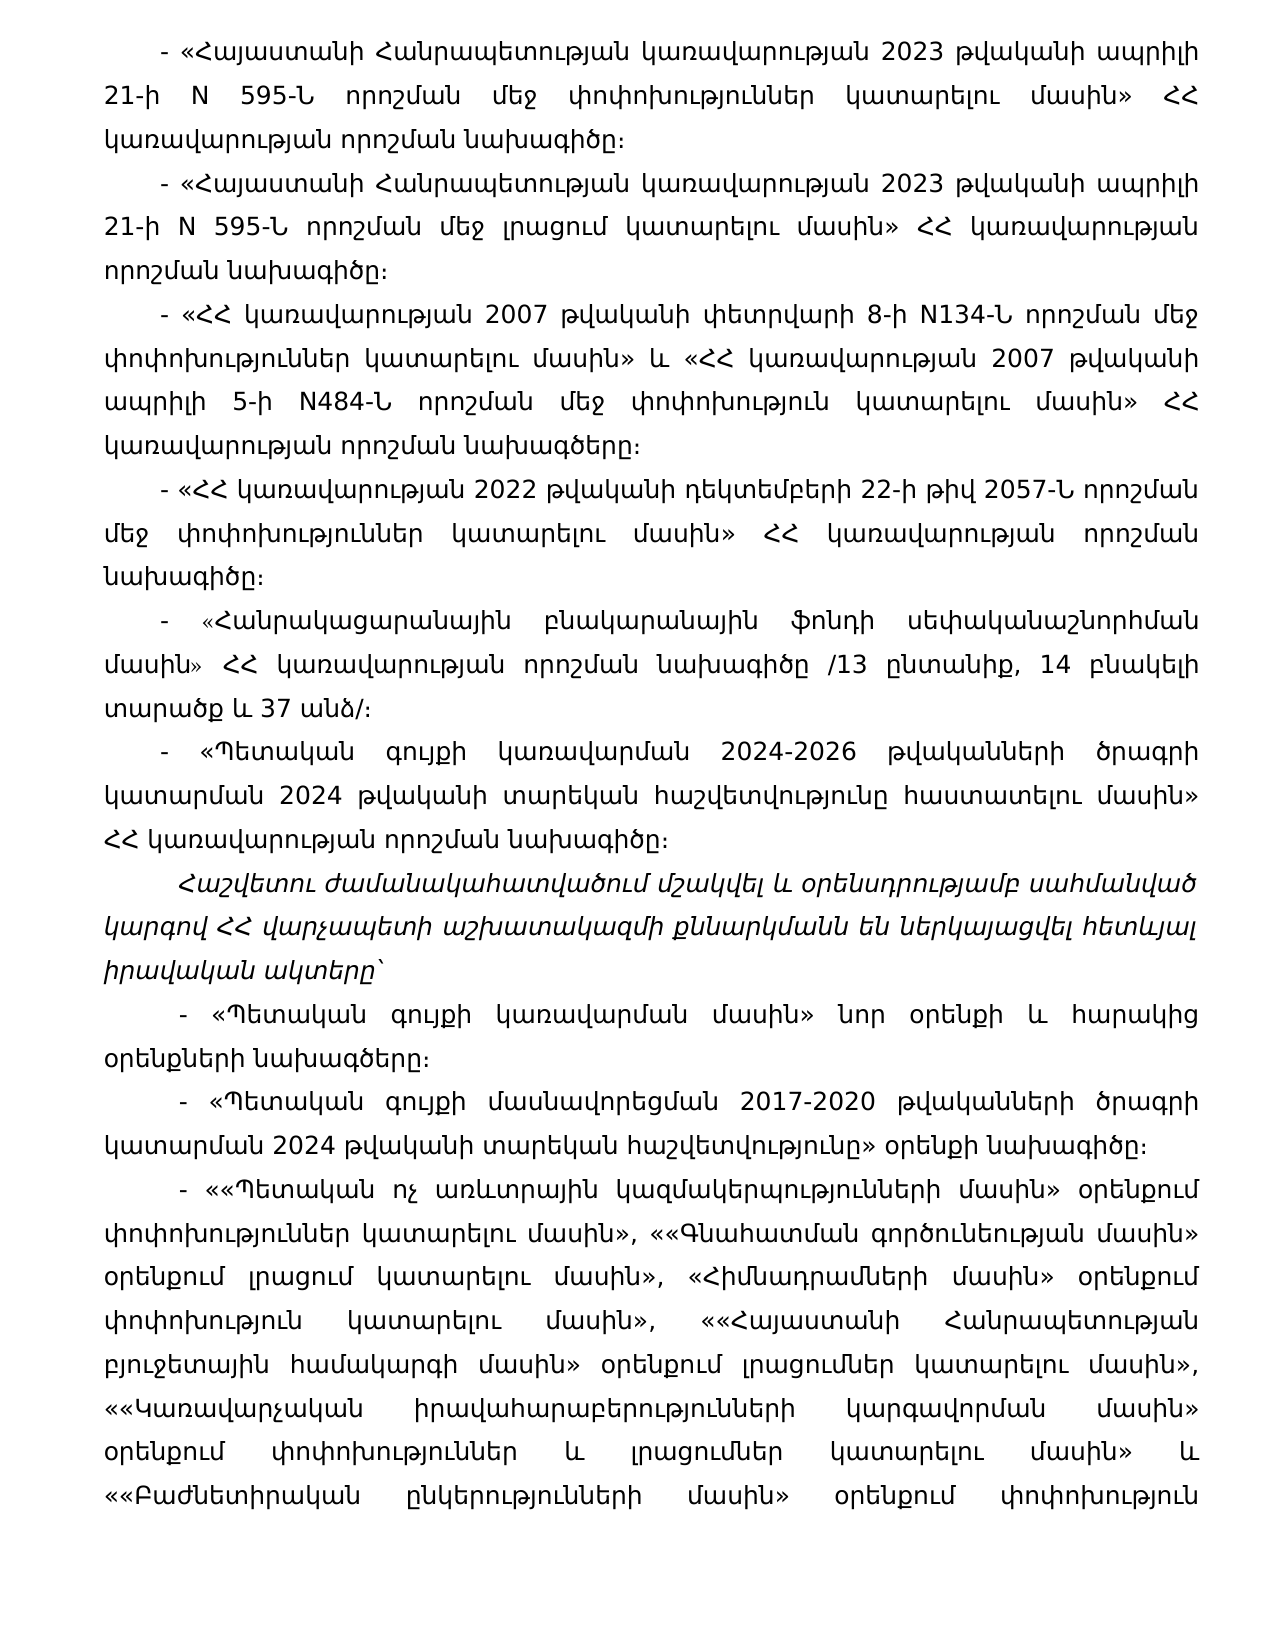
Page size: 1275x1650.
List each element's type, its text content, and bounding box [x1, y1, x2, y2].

text - «Պետական գույքի կառավարման 2024-2026 թվականների ծրագրի կատարման 2024 թվականի տարեկան հաշվետվությունը հաստատելու մասին» ՀՀ կառավարության որոշման նախագիծը։ [103, 737, 1200, 854]
text - «Հայաստանի Հանրապետության կառավարության 2023 թվականի ապրիլի 21-ի N 595-Ն որոշման մեջ լրացում կատարելու մասին» ՀՀ կառավարության որոշման նախագիծը։ [103, 169, 1200, 285]
text - «Պետական գույքի կառավարման մասին» նոր օրենքի և հարակից օրենքների նախագծերը։ [103, 1000, 1200, 1073]
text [103, 1175, 1200, 1510]
text - «ՀՀ կառավարության 2022 թվականի դեկտեմբերի 22-ի թիվ 2057-Ն որոշման մեջ փոփոխություններ կատարելու մասին» ՀՀ կառավարության որոշման նախագիծը։ [103, 475, 1200, 592]
text - «ՀՀ կառավարության 2007 թվականի փետրվարի 8-ի N134-Ն որոշման մեջ փոփոխություններ կատարելու մասին» և «ՀՀ կառավարության 2007 թվականի ապրիլի 5-ի N484-Ն որոշման մեջ փոփոխություն կատարելու մասին» ՀՀ կառավարության որոշման նախագծերը։ [103, 300, 1200, 460]
text - «Հայաստանի Հանրապետության կառավարության 2023 թվականի ապրիլի 21-ի N 595-Ն որոշման մեջ փոփոխություններ կատարելու մասին» ՀՀ կառավարության որոշման նախագիծը։ [103, 37, 1200, 154]
text - «Պետական գույքի մասնավորեցման 2017-2020 թվականների ծրագրի կատարման 2024 թվականի տարեկան հաշվետվությունը» օրենքի նախագիծը։ [103, 1087, 1200, 1160]
text - Հանրակացարանային բնակարանային ֆոնդի սեփականաշնորհման մասին ՀՀ կառավարության որոշման նախագիծը /13 ընտանիք, 14 բնակելի տարածք և 37 անձ/։ [103, 606, 1200, 723]
text Հաշվետու ժամանակահատվածում մշակվել և օրենսդրությամբ սահմանված կարգով ՀՀ վարչապետի աշխատակազմի քննարկմանն են ներկայացվել հետևյալ իրավական ակտերը՝ [103, 869, 1200, 985]
